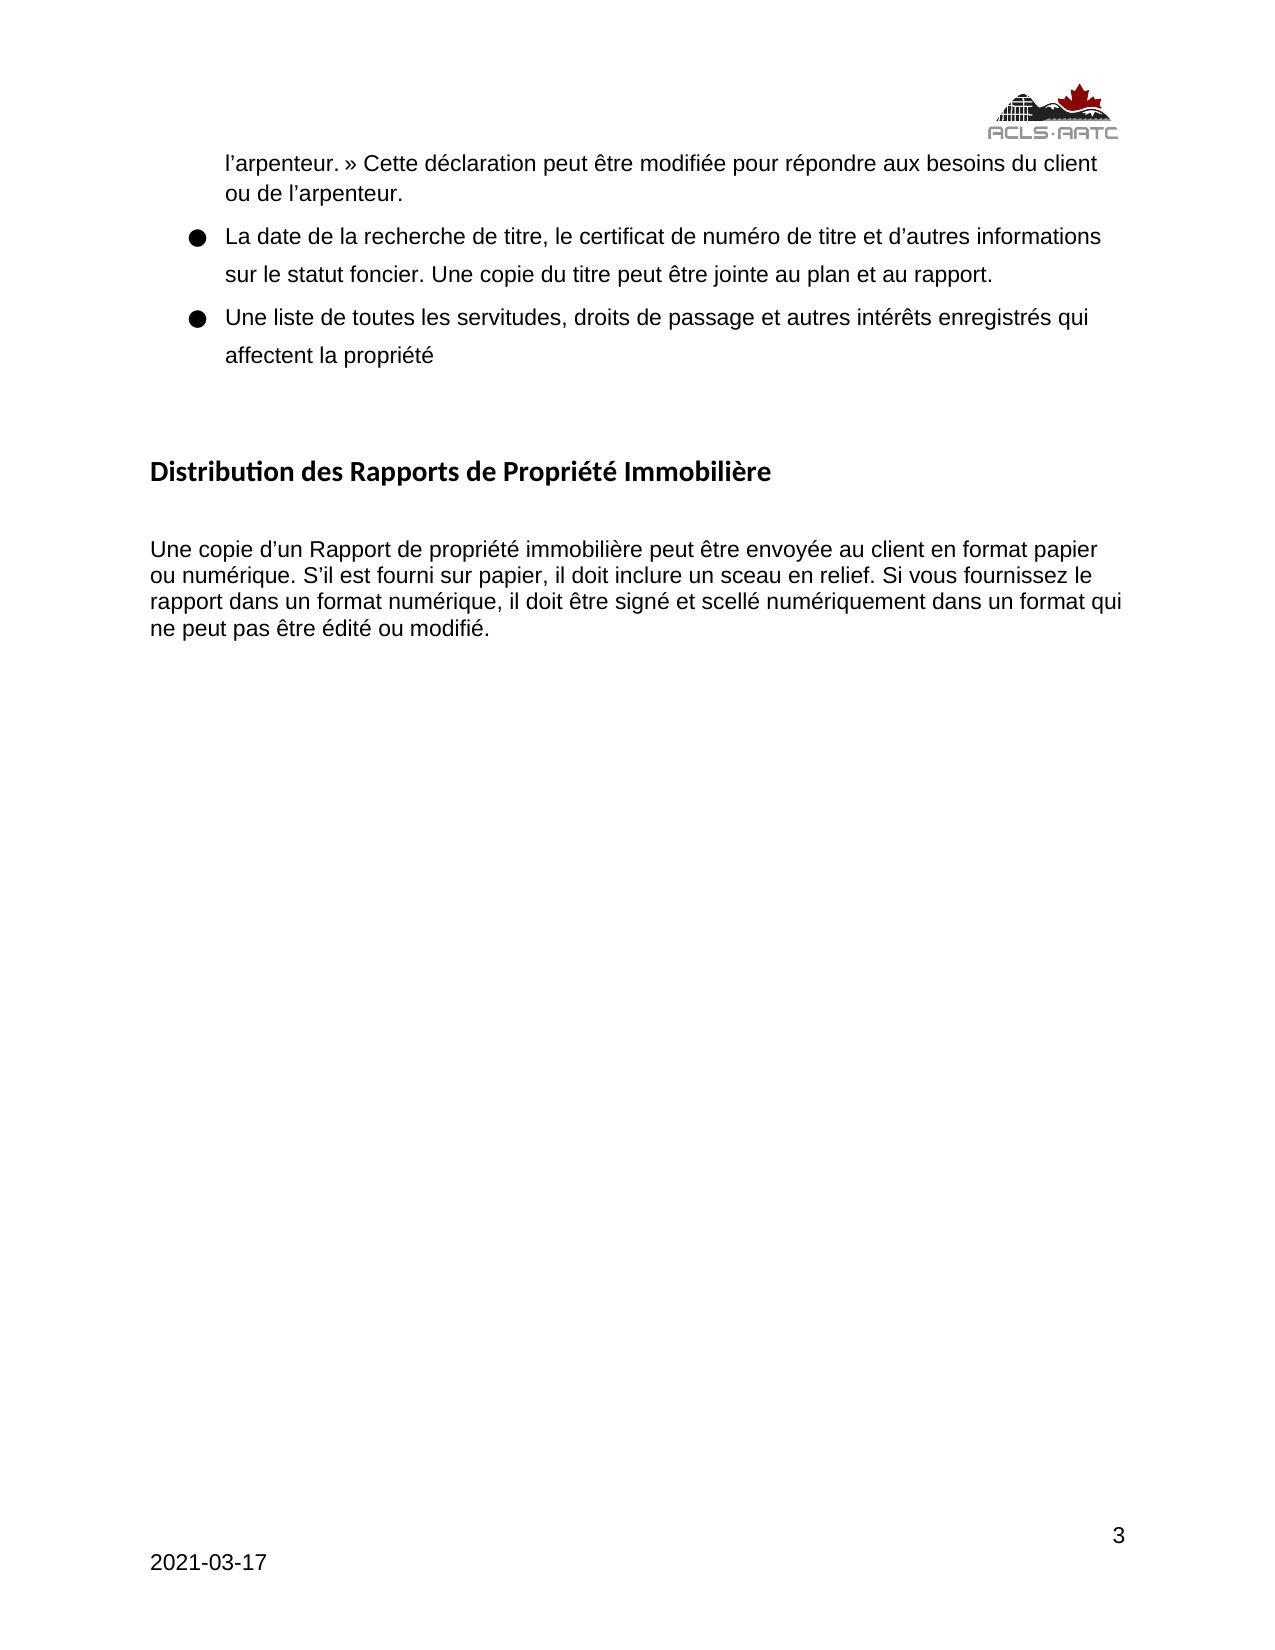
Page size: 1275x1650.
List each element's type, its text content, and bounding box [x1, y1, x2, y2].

list Une liste de toutes les servitudes, droits de passage et autres intérêts enregistrés qui affectent la propriété [187, 291, 1125, 369]
picture [980, 75, 1125, 148]
subtitle Distribution des Rapports de Propriété Immobilière [150, 453, 1125, 489]
list La date de la recherche de titre, le certificat de numéro de titre et d’autres informations sur le statut foncier. Une copie du titre peut être jointe au plan et au rapport. [187, 210, 1125, 288]
text Une copie d’un Rapport de propriété immobilière peut être envoyée au client en format papier ou numérique. S’il est fourni sur papier, il doit inclure un sceau en relief. Si vous fournissez le rapport dans un format numérique, il doit être signé et scellé numériquement dans un format qui ne peut pas être édité ou modifié. [150, 536, 1125, 641]
